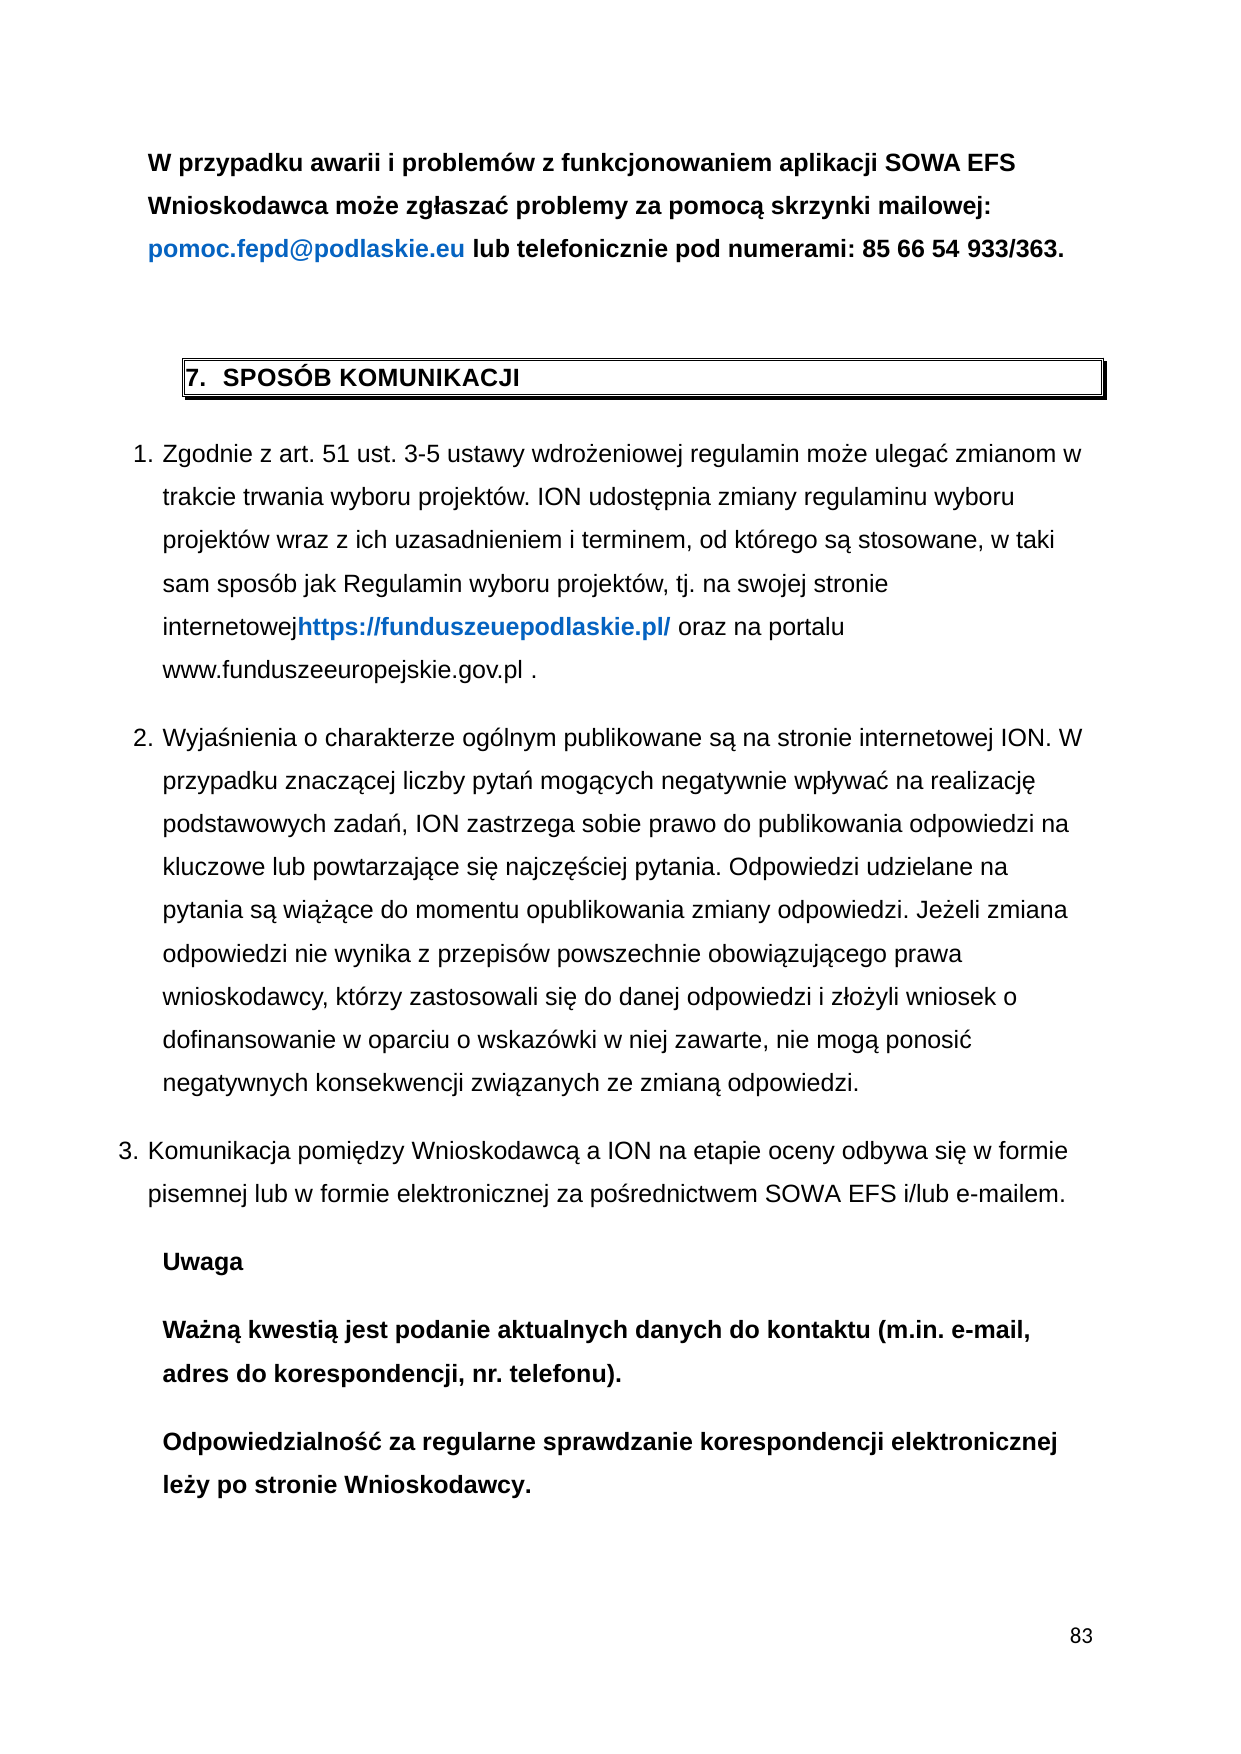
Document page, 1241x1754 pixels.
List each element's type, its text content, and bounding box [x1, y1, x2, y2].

list Uwaga [162, 1247, 1093, 1276]
list Komunikacja pomiędzy Wnioskodawcą a ION na etapie oceny odbywa się w formie pisemnej lub w formie elektronicznej za pośrednictwem SOWA EFS i/lub e-mailem. [118, 1136, 1093, 1208]
text Odpowiedzialność za regularne sprawdzanie korespondencji elektronicznej leży po stronie Wnioskodawcy. [162, 1427, 1093, 1499]
subtitle Sposób komunikacji [185, 361, 1101, 394]
list Zgodnie z art. 51 ust. 3-5 ustawy wdrożeniowej regulamin może ulegać zmianom w trakcie trwania wyboru projektów. ION udostępnia zmiany regulaminu wyboru projektów wraz z ich uzasadnieniem i terminem, od którego są stosowane, w taki sam sposób jak Regulamin wyboru projektów, tj. na swojej stronie internetowejhttps://funduszeuepodlaskie.pl/ oraz na portalu www.funduszeeuropejskie.gov.pl . [133, 439, 1093, 684]
text Ważną kwestią jest podanie aktualnych danych do kontaktu (m.in. e-mail, adres do korespondencji, nr. telefonu). [162, 1316, 1093, 1387]
text W przypadku awarii i problemów z funkcjonowaniem aplikacji SOWA EFS Wnioskodawca może zgłaszać problemy za pomocą skrzynki mailowej: pomoc.fepd@podlaskie.eu lub telefonicznie pod numerami: 85 66 54 933/363. [148, 148, 1093, 263]
list Wyjaśnienia o charakterze ogólnym publikowane są na stronie internetowej ION. W przypadku znaczącej liczby pytań mogących negatywnie wpływać na realizację podstawowych zadań, ION zastrzega sobie prawo do publikowania odpowiedzi na kluczowe lub powtarzające się najczęściej pytania. Odpowiedzi udzielane na pytania są wiążące do momentu opublikowania zmiany odpowiedzi. Jeżeli zmiana odpowiedzi nie wynika z przepisów powszechnie obowiązującego prawa wnioskodawcy, którzy zastosowali się do danej odpowiedzi i złożyli wniosek o dofinansowanie w oparciu o wskazówki w niej zawarte, nie mogą ponosić negatywnych konsekwencji związanych ze zmianą odpowiedzi. [133, 723, 1093, 1097]
